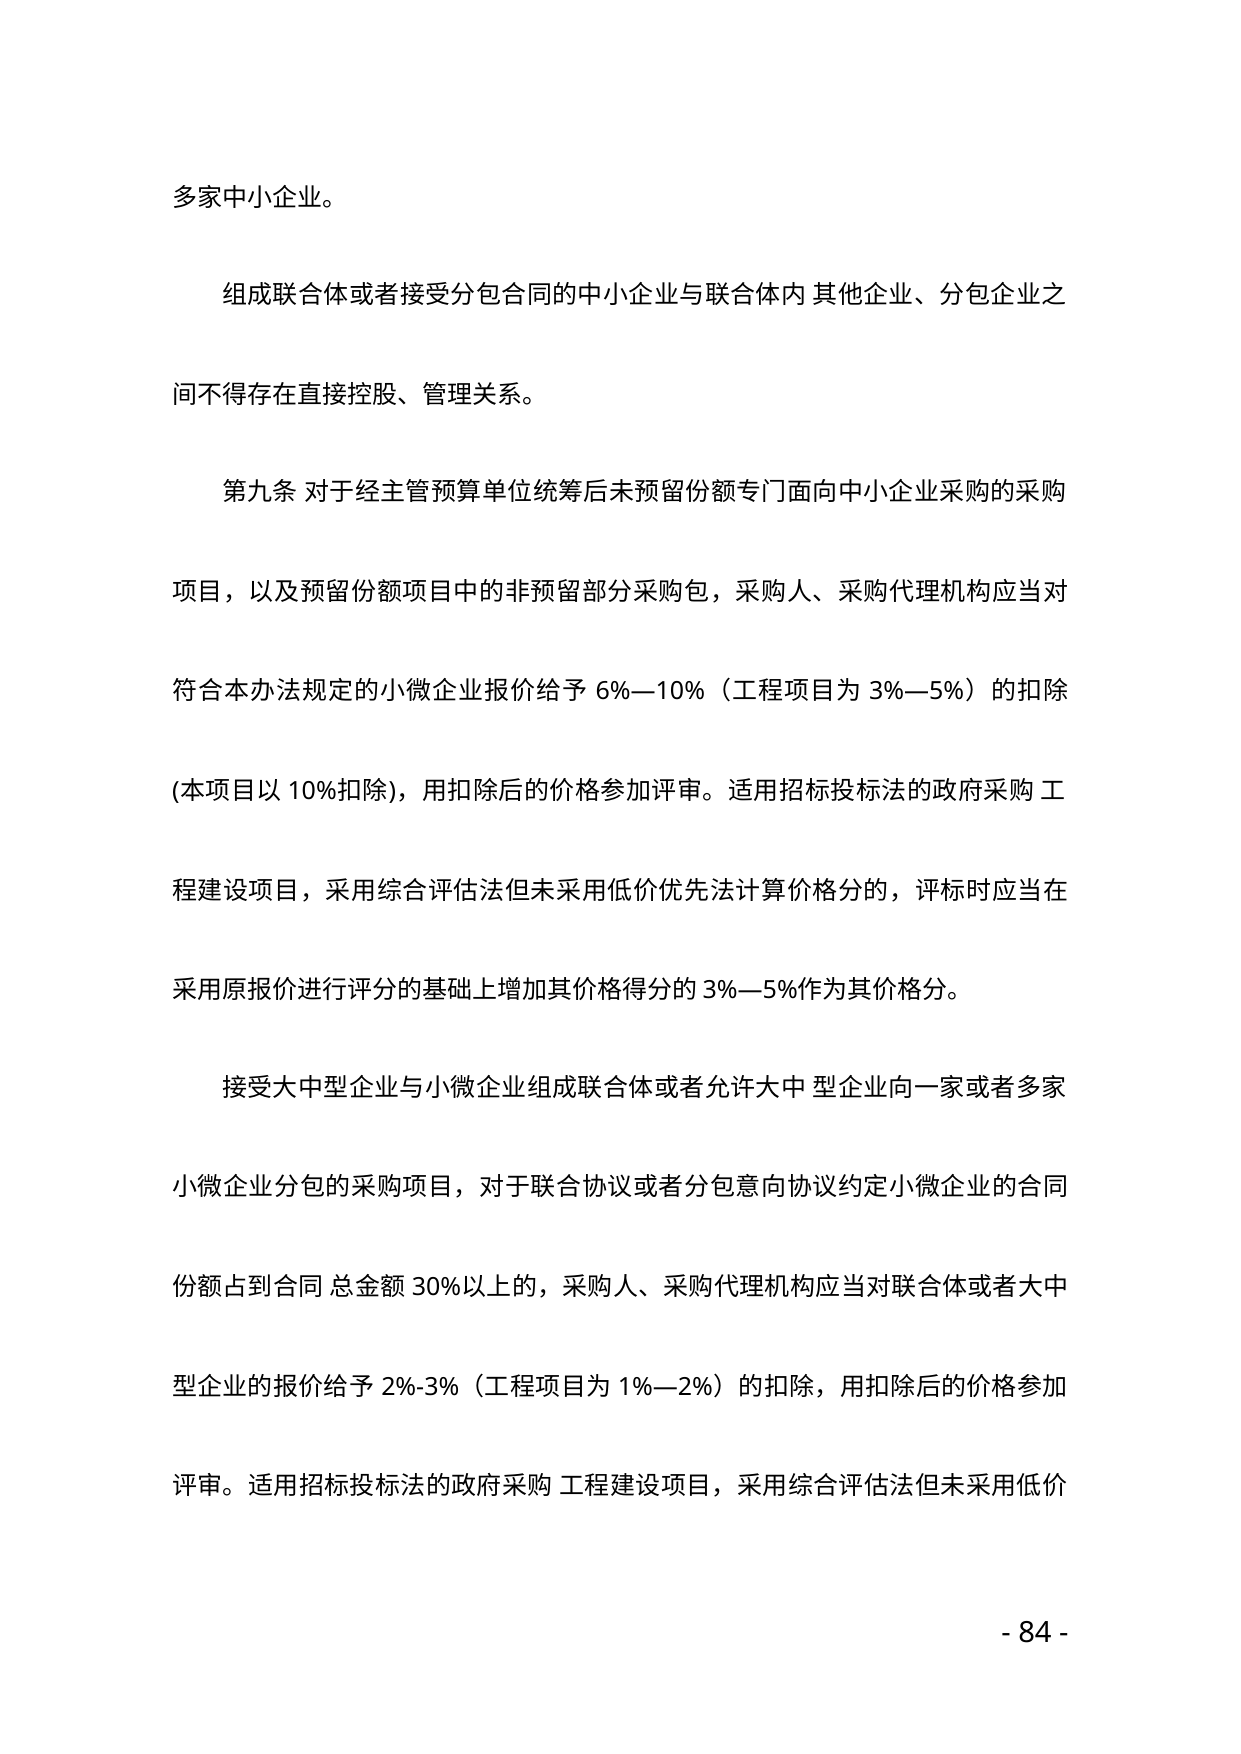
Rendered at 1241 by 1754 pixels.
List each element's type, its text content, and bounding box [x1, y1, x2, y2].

text 第九条 对于经主管预算单位统筹后未预留份额专门面向中小企业采购的采购项目，以及预留份额项目中的非预留部分采购包，采购人、采购代理机构应当对符合本办法规定的小微企业报价给予 6%—10%（工程项目为 3%—5%）的扣除(本项目以10%扣除)，用扣除后的价格参加评审。适用招标投标法的政府采购 工程建设项目，采用综合评估法但未采用低价优先法计算价格分的，评标时应当在采用原报价进行评分的基础上增加其价格得分的 3%—5%作为其价格分。 [172, 456, 1068, 1021]
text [172, 162, 1068, 229]
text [172, 1052, 1068, 1517]
text 组成联合体或者接受分包合同的中小企业与联合体内 其他企业、分包企业之间不得存在直接控股、管理关系。 [172, 259, 1068, 426]
